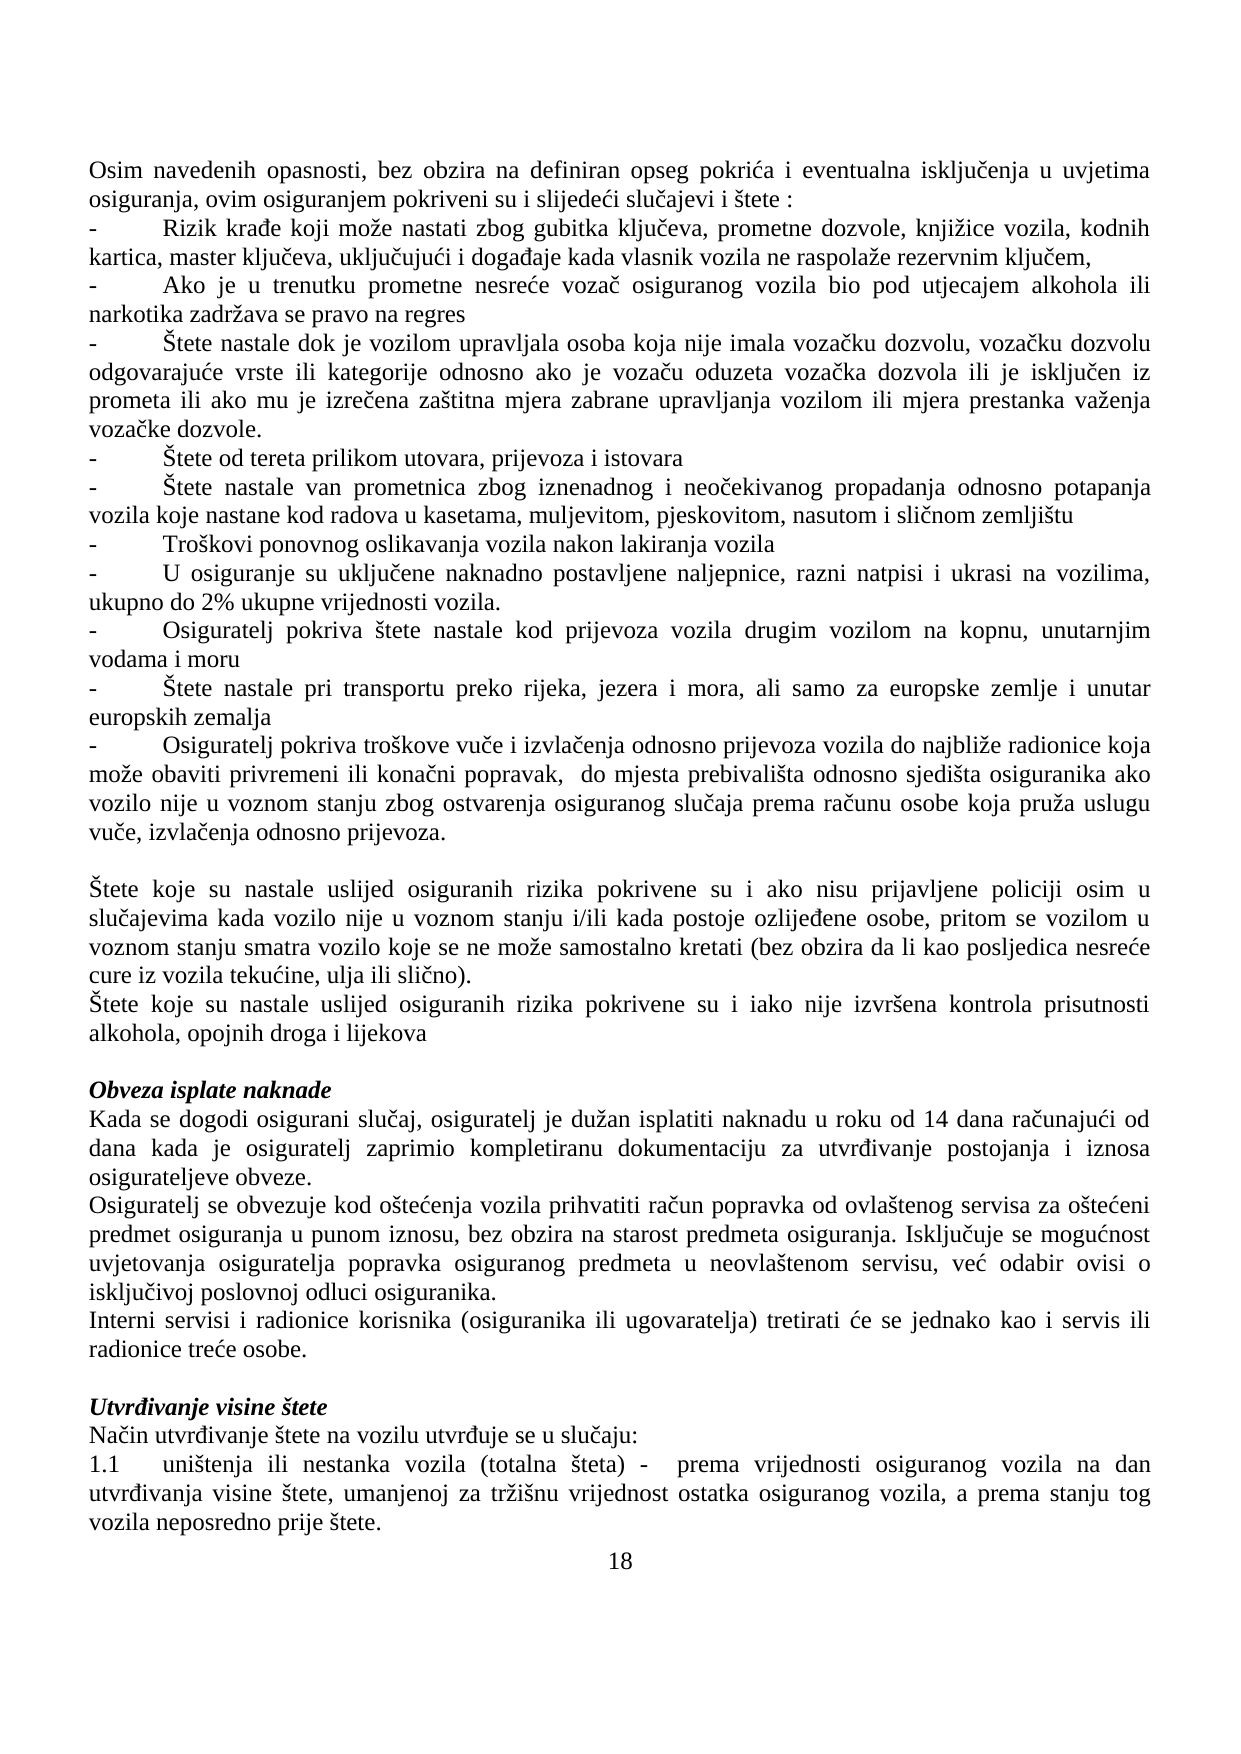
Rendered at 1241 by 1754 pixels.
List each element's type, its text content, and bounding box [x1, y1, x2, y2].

text - Rizik krađe koji može nastati zbog gubitka ključeva, prometne dozvole, knjižice vozila, kodnih kartica, master ključeva, uključujući i događaje kada vlasnik vozila ne raspolaže rezervnim ključem, [89, 213, 1152, 270]
text - Štete nastale pri transportu preko rijeka, jezera i mora, ali samo za europske zemlje i unutar europskih zemalja [89, 673, 1152, 730]
text - Štete nastale dok je vozilom upravljala osoba koja nije imala vozačku dozvolu, vozačku dozvolu odgovarajuće vrste ili kategorije odnosno ako je vozaču oduzeta vozačka dozvola ili je isključen iz prometa ili ako mu je izrečena zaštitna mjera zabrane upravljanja vozilom ili mjera prestanka važenja vozačke dozvole. [89, 328, 1152, 443]
text - Osiguratelj pokriva troškove vuče i izvlačenja odnosno prijevoza vozila do najbliže radionice koja može obaviti privremeni ili konačni popravak, do mjesta prebivališta odnosno sjedišta osiguranika ako vozilo nije u voznom stanju zbog ostvarenja osiguranog slučaja prema računu osobe koja pruža uslugu vuče, izvlačenja odnosno prijevoza. [89, 730, 1152, 845]
text Kada se dogodi osigurani slučaj, osiguratelj je dužan isplatiti naknadu u roku od 14 dana računajući od dana kada je osiguratelj zaprimio kompletiranu dokumentaciju za utvrđivanje postojanja i iznosa osigurateljeve obveze. [89, 1104, 1152, 1190]
text - Osiguratelj pokriva štete nastale kod prijevoza vozila drugim vozilom na kopnu, unutarnjim vodama i moru [89, 615, 1152, 673]
text Način utvrđivanje štete na vozilu utvrđuje se u slučaju: [89, 1420, 1152, 1449]
text - U osiguranje su uključene naknadno postavljene naljepnice, razni natpisi i ukrasi na vozilima, ukupno do 2% ukupne vrijednosti vozila. [89, 558, 1152, 615]
text Osiguratelj se obvezuje kod oštećenja vozila prihvatiti račun popravka od ovlaštenog servisa za oštećeni predmet osiguranja u punom iznosu, bez obzira na starost predmeta osiguranja. Isključuje se mogućnost uvjetovanja osiguratelja popravka osiguranog predmeta u neovlaštenom servisu, već odabir ovisi o isključivoj poslovnoj odluci osiguranika. [89, 1190, 1152, 1305]
text Osim navedenih opasnosti, bez obzira na definiran opseg pokrića i eventualna isključenja u uvjetima osiguranja, ovim osiguranjem pokriveni su i slijedeći slučajevi i štete : [89, 155, 1152, 213]
text Štete koje su nastale uslijed osiguranih rizika pokrivene su i iako nije izvršena kontrola prisutnosti alkohola, opojnih droga i lijekova [89, 989, 1152, 1047]
text Štete koje su nastale uslijed osiguranih rizika pokrivene su i ako nisu prijavljene policiji osim u slučajevima kada vozilo nije u voznom stanju i/ili kada postoje ozlijeđene osobe, pritom se vozilom u voznom stanju smatra vozilo koje se ne može samostalno kretati (bez obzira da li kao posljedica nesreće cure iz vozila tekućine, ulja ili slično). [89, 874, 1152, 989]
text 1.1 uništenja ili nestanka vozila (totalna šteta) - prema vrijednosti osiguranog vozila na dan utvrđivanja visine štete, umanjenoj za tržišnu vrijednost ostatka osiguranog vozila, a prema stanju tog vozila neposredno prije štete. [89, 1449, 1152, 1535]
text - Štete nastale van prometnica zbog iznenadnog i neočekivanog propadanja odnosno potapanja vozila koje nastane kod radova u kasetama, muljevitom, pjeskovitom, nasutom i sličnom zemljištu [89, 472, 1152, 529]
text Interni servisi i radionice korisnika (osiguranika ili ugovaratelja) tretirati će se jednako kao i servis ili radionice treće osobe. [89, 1305, 1152, 1363]
text Obveza isplate naknade [89, 1075, 1152, 1104]
text - Ako je u trenutku prometne nesreće vozač osiguranog vozila bio pod utjecajem alkohola ili narkotika zadržava se pravo na regres [89, 270, 1152, 328]
text - Troškovi ponovnog oslikavanja vozila nakon lakiranja vozila [89, 529, 1152, 558]
text Utvrđivanje visine štete [89, 1392, 1152, 1420]
text - Štete od tereta prilikom utovara, prijevoza i istovara [89, 443, 1152, 472]
